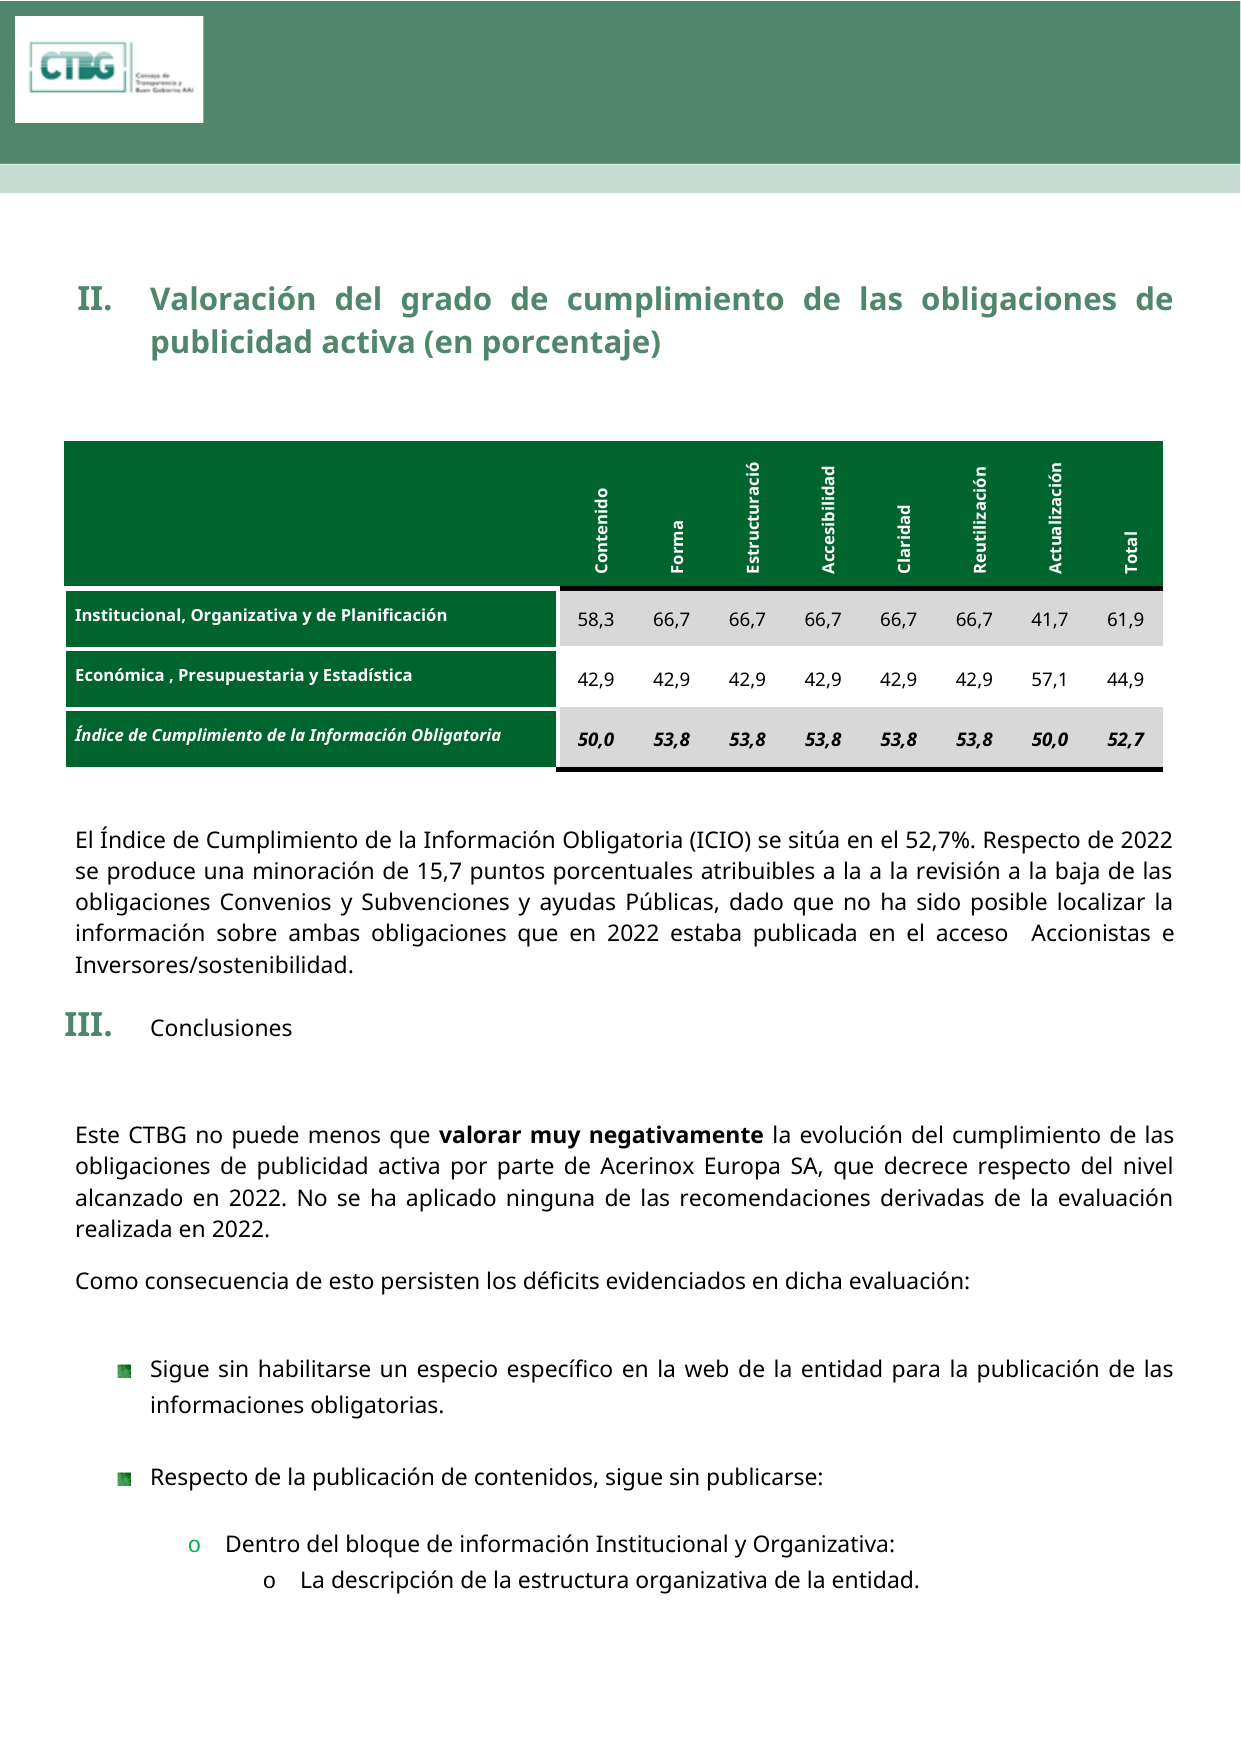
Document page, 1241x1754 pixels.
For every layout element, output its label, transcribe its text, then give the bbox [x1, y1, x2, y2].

table_cell 50,0 [560, 707, 634, 767]
text Este CTBG no puede menos que valorar muy negativamente la evolución del cumplimiento de las obligaciones de publicidad activa por parte de Acerinox Europa SA, que decrece respecto del nivel alcanzado en 2022. No se ha aplicado ninguna de las recomendaciones derivadas de la evaluación realizada en 2022. [75, 1119, 1174, 1244]
list Respecto de la publicación de contenidos, sigue sin publicarse: [112, 1461, 1174, 1492]
table_header Total [1088, 441, 1163, 586]
table_cell 66,7 [785, 591, 861, 646]
table_header Reutilización [936, 441, 1012, 586]
table_header Forma [634, 441, 709, 586]
table_header Accesibilidad [785, 441, 861, 586]
table_cell 53,8 [861, 707, 936, 767]
table_cell 53,8 [785, 707, 861, 767]
picture [113, 1360, 131, 1378]
table_cell 42,9 [634, 646, 709, 707]
table_cell 58,3 [560, 591, 634, 646]
text Como consecuencia de esto persisten los déficits evidenciados en dicha evaluación: [75, 1265, 1174, 1296]
table_header [64, 441, 558, 586]
table_cell 53,8 [936, 707, 1012, 767]
table_cell 53,8 [634, 707, 709, 767]
picture [113, 1468, 131, 1486]
table_cell 61,9 [1088, 591, 1163, 646]
table_cell 42,9 [560, 646, 634, 707]
table_cell Institucional, Organizativa y de Planificación [66, 591, 556, 646]
text El Índice de Cumplimiento de la Información Obligatoria (ICIO) se sitúa en el 52,7%. Respecto de 2022 se produce una minoración de 15,7 puntos porcentuales atribuibles a la a la revisión a la baja de las obligaciones Convenios y Subvenciones y ayudas Públicas, dado que no ha sido posible localizar la información sobre ambas obligaciones que en 2022 estaba publicada en el acceso Accionistas e Inversores/sostenibilidad. [75, 823, 1174, 980]
list La descripción de la estructura organizativa de la entidad. [262, 1564, 1174, 1595]
table_cell 42,9 [936, 646, 1012, 707]
table_cell 57,1 [1012, 646, 1088, 707]
table_cell 41,7 [1012, 591, 1088, 646]
table_cell 66,7 [634, 591, 709, 646]
table_header Actualización [1012, 441, 1088, 586]
table_cell 42,9 [785, 646, 861, 707]
list Sigue sin habilitarse un especio específico en la web de la entidad para la publicación de las informaciones obligatorias. [112, 1353, 1174, 1420]
table_header Estructuración [709, 441, 785, 586]
table_header Contenido [558, 441, 634, 586]
table_cell 44,9 [1088, 646, 1163, 707]
table_cell 42,9 [861, 646, 936, 707]
table_cell Económica , Presupuestaria y Estadística [66, 651, 556, 707]
table_cell 50,0 [1012, 707, 1088, 767]
list Dentro del bloque de información Institucional y Organizativa: [187, 1528, 1174, 1559]
table_cell 42,9 [709, 646, 785, 707]
table_cell 52,7 [1088, 707, 1163, 767]
table_cell Índice de Cumplimiento de la Información Obligatoria [66, 711, 556, 767]
table_cell 53,8 [709, 707, 785, 767]
table_header Claridad [861, 441, 936, 586]
table_cell 66,7 [861, 591, 936, 646]
table_cell 66,7 [936, 591, 1012, 646]
table_cell 66,7 [709, 591, 785, 646]
